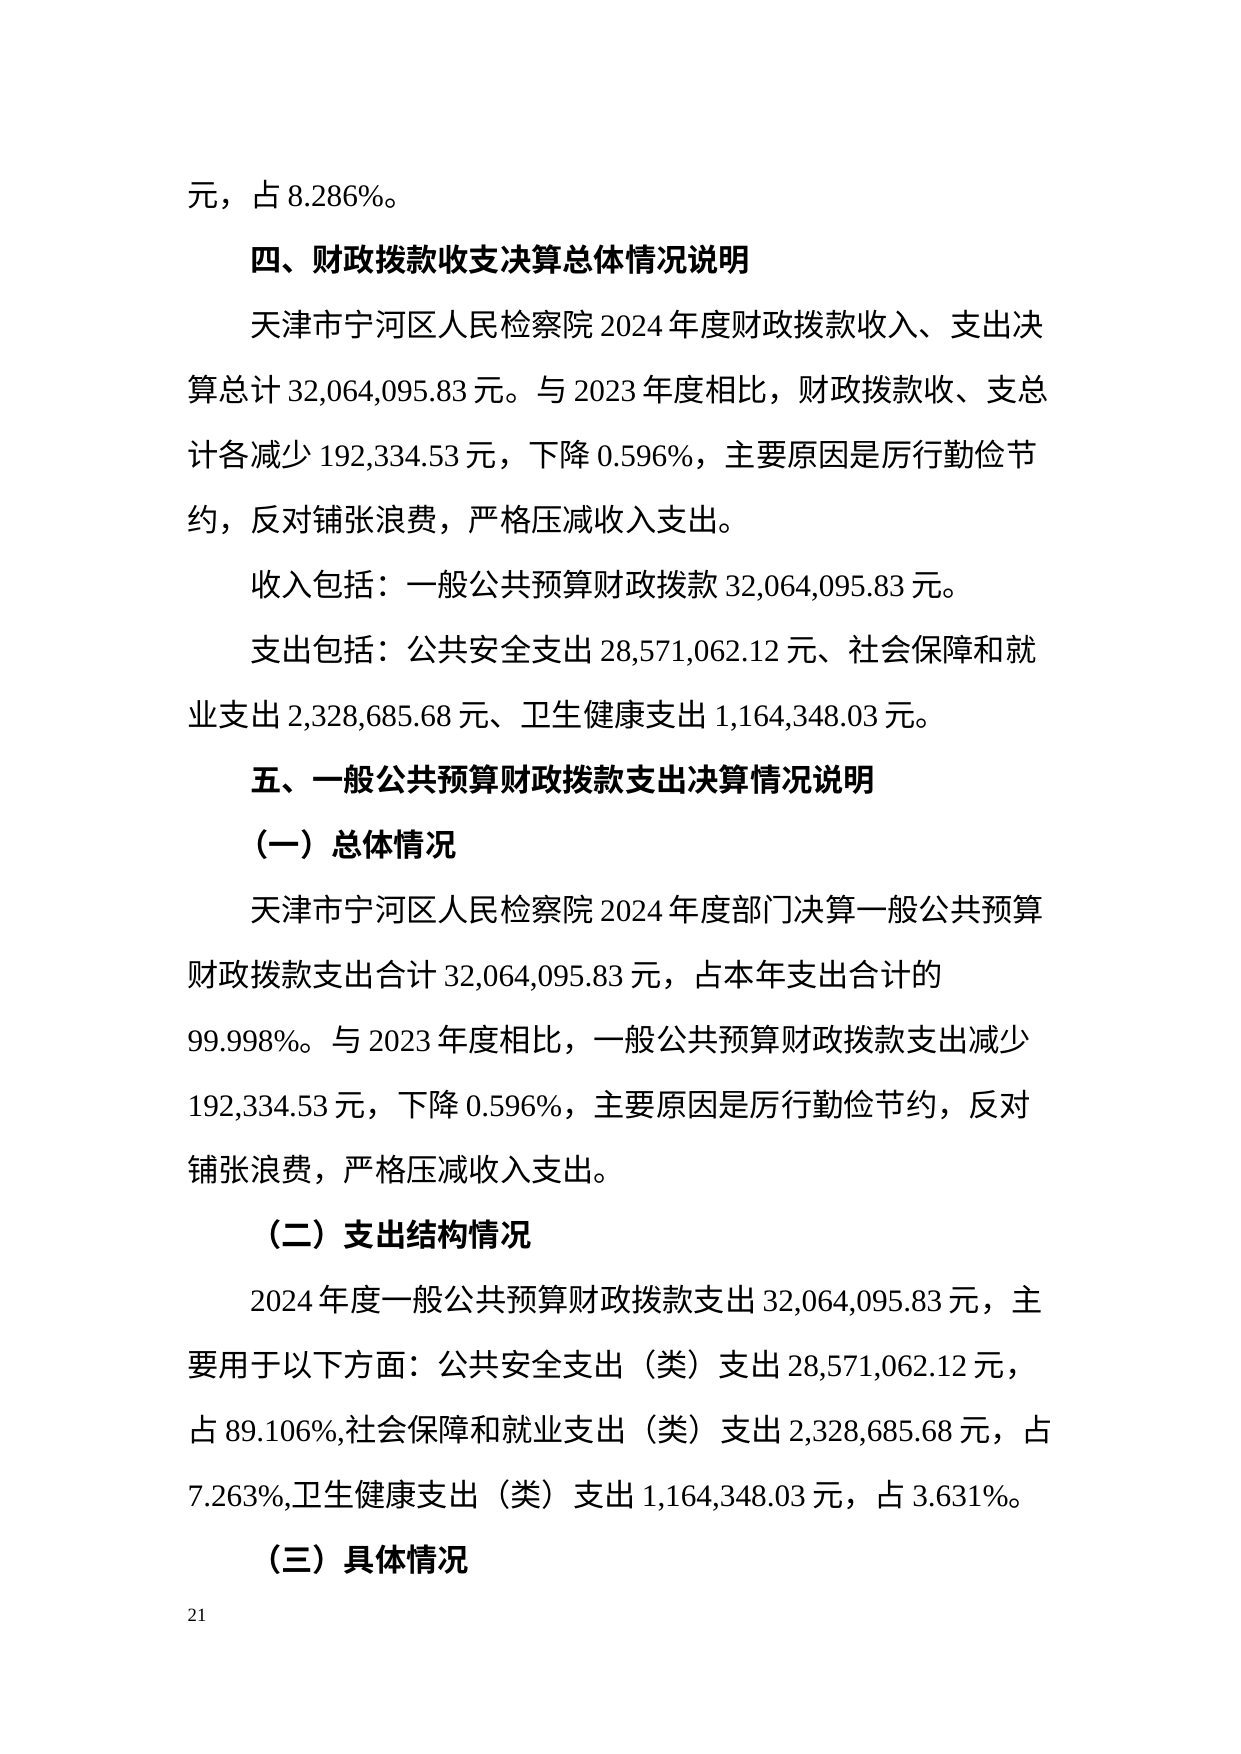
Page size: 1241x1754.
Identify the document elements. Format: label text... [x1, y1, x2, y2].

text 天津市宁河区人民检察院2024年度部门决算一般公共预算财政拨款支出合计32,064,095.83元，占本年支出合计的99.998%。与2023年度相比，一般公共预算财政拨款支出减少192,334.53元，下降0.596%，主要原因是厉行勤俭节约，反对铺张浪费，严格压减收入支出。 [187, 875, 1053, 1200]
text 2024年度一般公共预算财政拨款支出32,064,095.83元，主要用于以下方面：公共安全支出（类）支出28,571,062.12元，占89.106%,社会保障和就业支出（类）支出2,328,685.68元，占7.263%,卫生健康支出（类）支出1,164,348.03元，占3.631%。 [187, 1265, 1053, 1525]
text （一）总体情况 [237, 810, 1053, 875]
text （三）具体情况 [187, 1525, 1053, 1590]
text 支出包括：公共安全支出28,571,062.12元、社会保障和就业支出2,328,685.68元、卫生健康支出1,164,348.03元。 [187, 615, 1053, 745]
subtitle 五、一般公共预算财政拨款支出决算情况说明 [187, 745, 1053, 810]
text （二）支出结构情况 [187, 1200, 1053, 1265]
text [187, 160, 1053, 225]
text 天津市宁河区人民检察院2024年度财政拨款收入、支出决算总计32,064,095.83元。与2023年度相比，财政拨款收、支总计各减少192,334.53元，下降0.596%，主要原因是厉行勤俭节约，反对铺张浪费，严格压减收入支出。 [187, 290, 1053, 550]
subtitle 四、财政拨款收支决算总体情况说明 [187, 225, 1053, 290]
text 收入包括：一般公共预算财政拨款32,064,095.83元。 [187, 550, 1053, 615]
